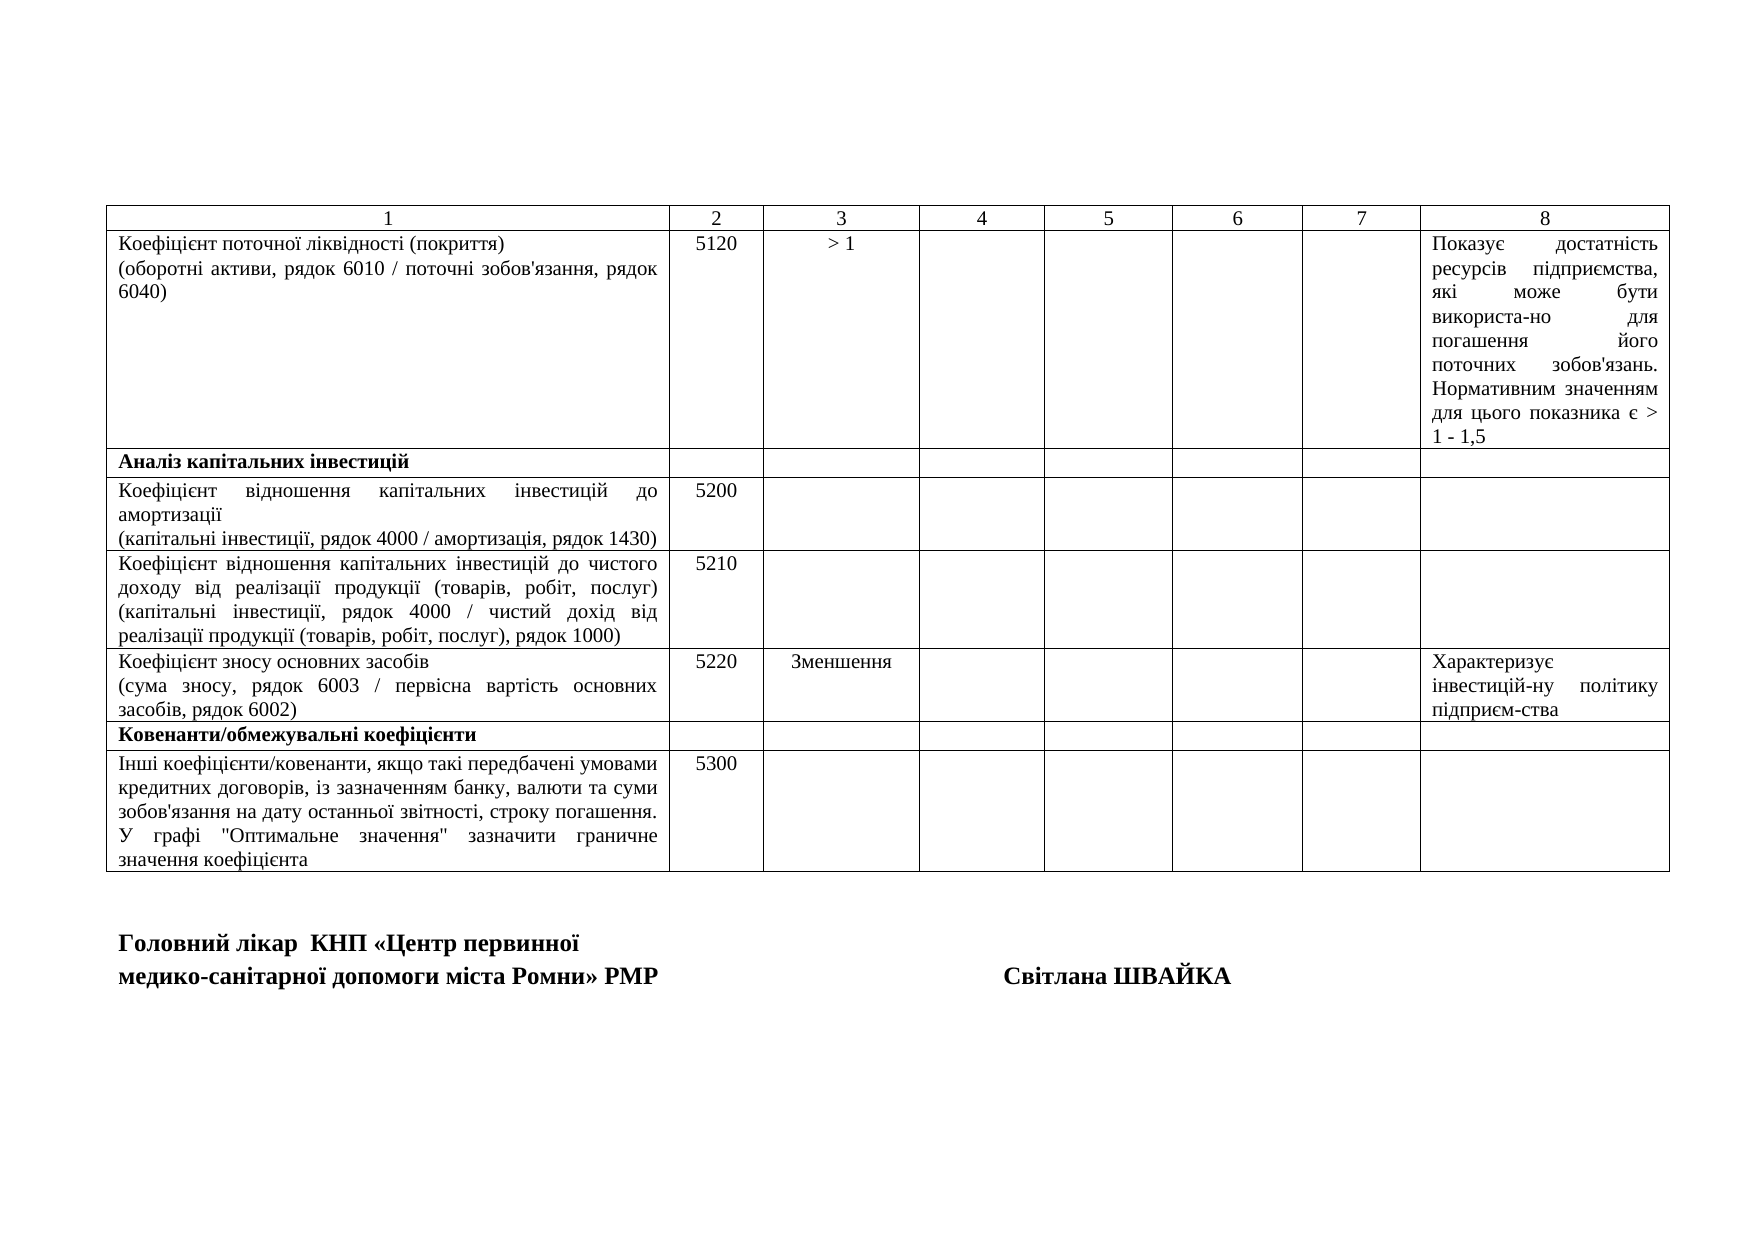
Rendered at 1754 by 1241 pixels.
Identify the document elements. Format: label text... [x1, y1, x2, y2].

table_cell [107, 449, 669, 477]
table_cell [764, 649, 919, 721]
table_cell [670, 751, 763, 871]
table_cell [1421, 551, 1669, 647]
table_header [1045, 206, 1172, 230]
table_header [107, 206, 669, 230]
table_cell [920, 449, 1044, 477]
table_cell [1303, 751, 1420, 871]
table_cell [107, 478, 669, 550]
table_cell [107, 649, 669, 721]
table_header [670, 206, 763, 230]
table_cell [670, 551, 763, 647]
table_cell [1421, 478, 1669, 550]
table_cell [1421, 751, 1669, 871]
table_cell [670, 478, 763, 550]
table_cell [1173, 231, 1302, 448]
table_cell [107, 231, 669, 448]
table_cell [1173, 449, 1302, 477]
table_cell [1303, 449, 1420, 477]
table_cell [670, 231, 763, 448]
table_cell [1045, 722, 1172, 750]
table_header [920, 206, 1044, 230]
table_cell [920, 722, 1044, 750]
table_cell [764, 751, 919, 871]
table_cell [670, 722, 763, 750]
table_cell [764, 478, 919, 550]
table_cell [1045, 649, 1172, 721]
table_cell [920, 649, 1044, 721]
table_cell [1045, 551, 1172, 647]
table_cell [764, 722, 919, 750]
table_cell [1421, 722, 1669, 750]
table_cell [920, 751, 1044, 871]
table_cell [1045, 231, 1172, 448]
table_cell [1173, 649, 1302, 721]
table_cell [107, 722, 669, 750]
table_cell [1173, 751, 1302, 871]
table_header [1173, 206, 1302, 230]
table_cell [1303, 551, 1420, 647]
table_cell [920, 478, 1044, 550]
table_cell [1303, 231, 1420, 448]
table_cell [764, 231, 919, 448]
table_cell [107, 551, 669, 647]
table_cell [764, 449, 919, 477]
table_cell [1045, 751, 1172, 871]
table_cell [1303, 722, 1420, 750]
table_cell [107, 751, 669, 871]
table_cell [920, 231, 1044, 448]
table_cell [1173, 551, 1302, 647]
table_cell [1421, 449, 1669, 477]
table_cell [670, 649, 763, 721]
text Головний лікар КНП «Центр первинної [118, 928, 1636, 957]
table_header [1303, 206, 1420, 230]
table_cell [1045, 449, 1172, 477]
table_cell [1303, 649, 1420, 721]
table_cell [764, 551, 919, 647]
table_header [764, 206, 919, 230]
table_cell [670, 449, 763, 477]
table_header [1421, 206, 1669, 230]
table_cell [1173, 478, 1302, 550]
text медико-санітарної допомоги міста Ромни» РМР Світлана ШВАЙКА [118, 961, 1636, 990]
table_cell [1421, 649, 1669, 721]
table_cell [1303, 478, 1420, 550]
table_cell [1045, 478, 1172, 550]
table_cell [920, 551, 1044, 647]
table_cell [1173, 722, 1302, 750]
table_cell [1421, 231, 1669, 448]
